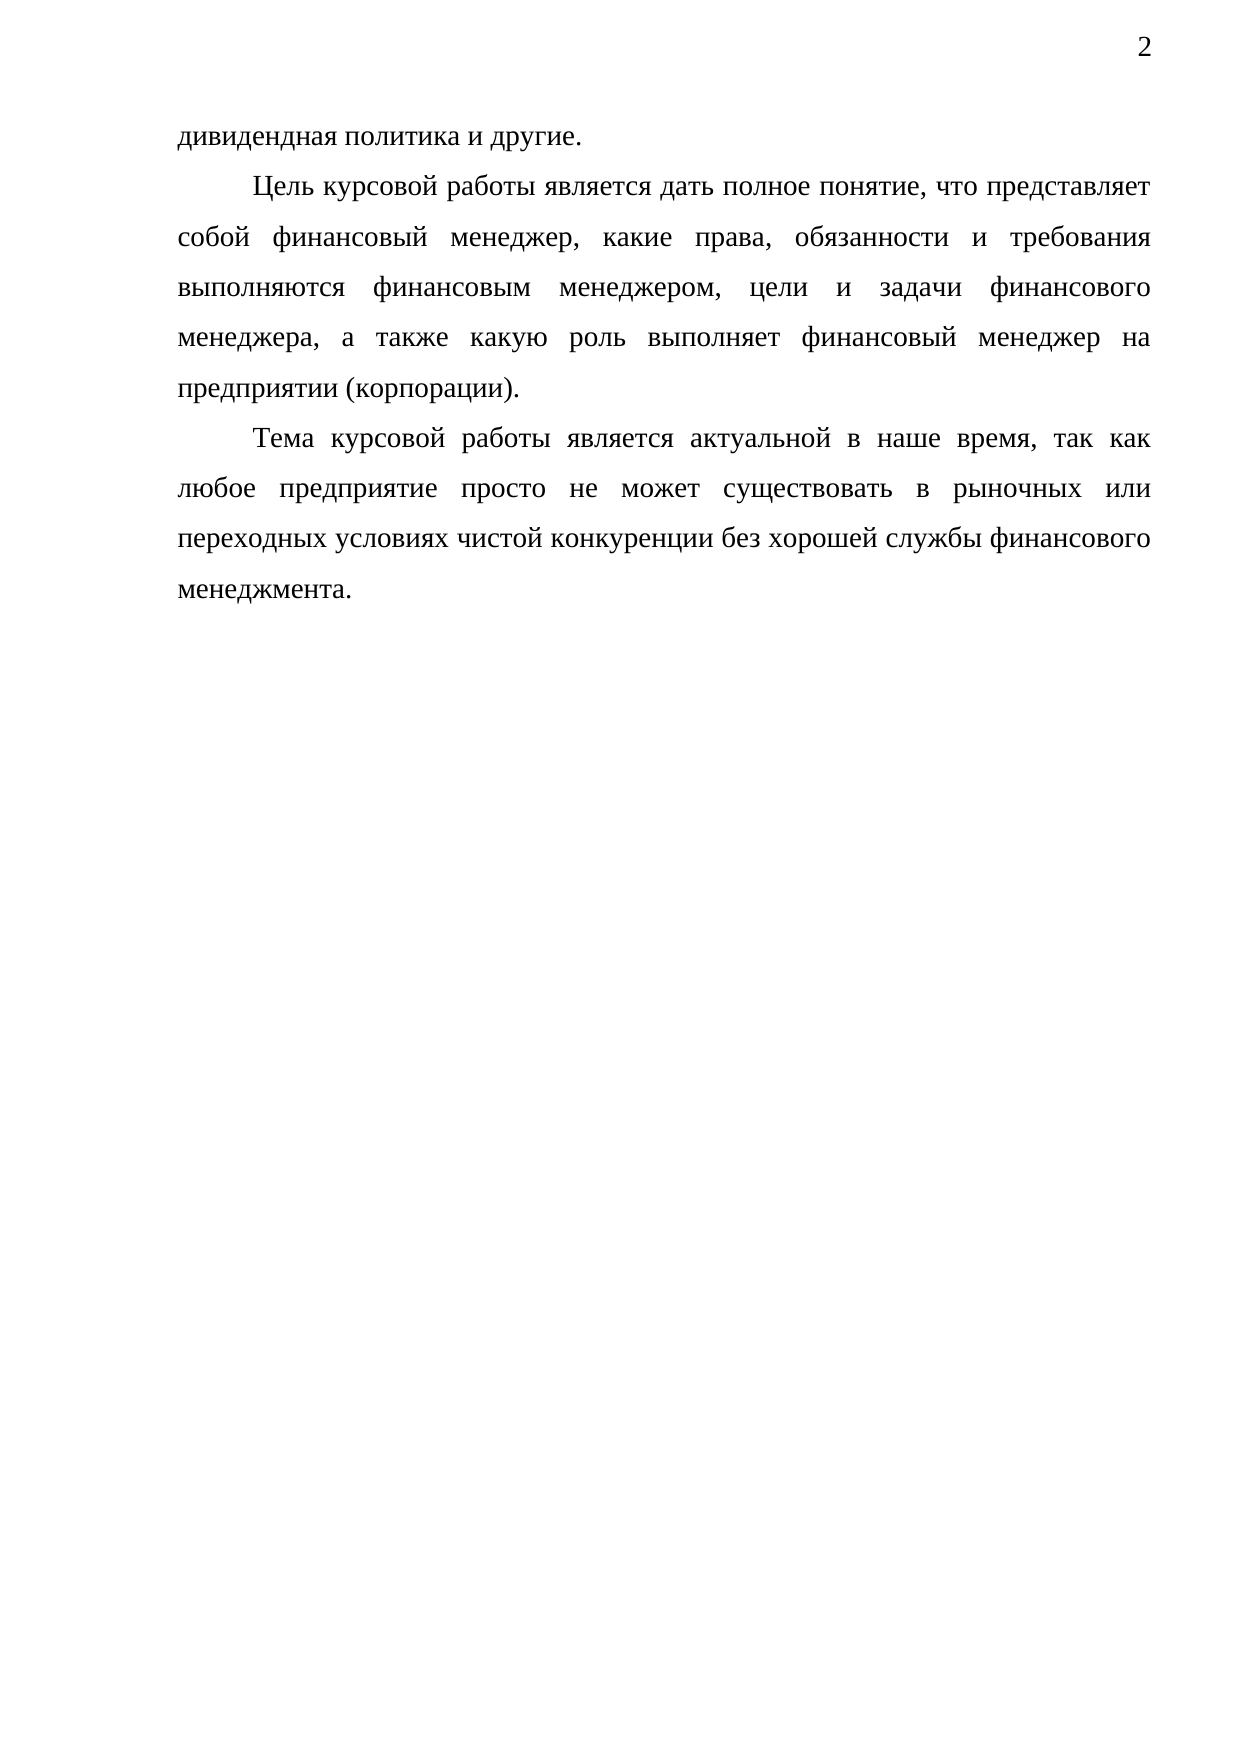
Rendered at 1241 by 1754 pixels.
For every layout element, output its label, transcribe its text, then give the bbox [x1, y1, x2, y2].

text Цель курсовой работы является дать полное понятие, что представляет собой финансовый менеджер, какие права, обязанности и требования выполняются финансовым менеджером, цели и задачи финансового менеджера, а также какую роль выполняет финансовый менеджер на предприятии (корпорации). [177, 168, 1152, 403]
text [177, 118, 1152, 152]
text Тема курсовой работы является актуальной в наше время, так как любое предприятие просто не может существовать в рыночных или переходных условиях чистой конкуренции без хорошей службы финансового менеджмента. [177, 420, 1152, 604]
